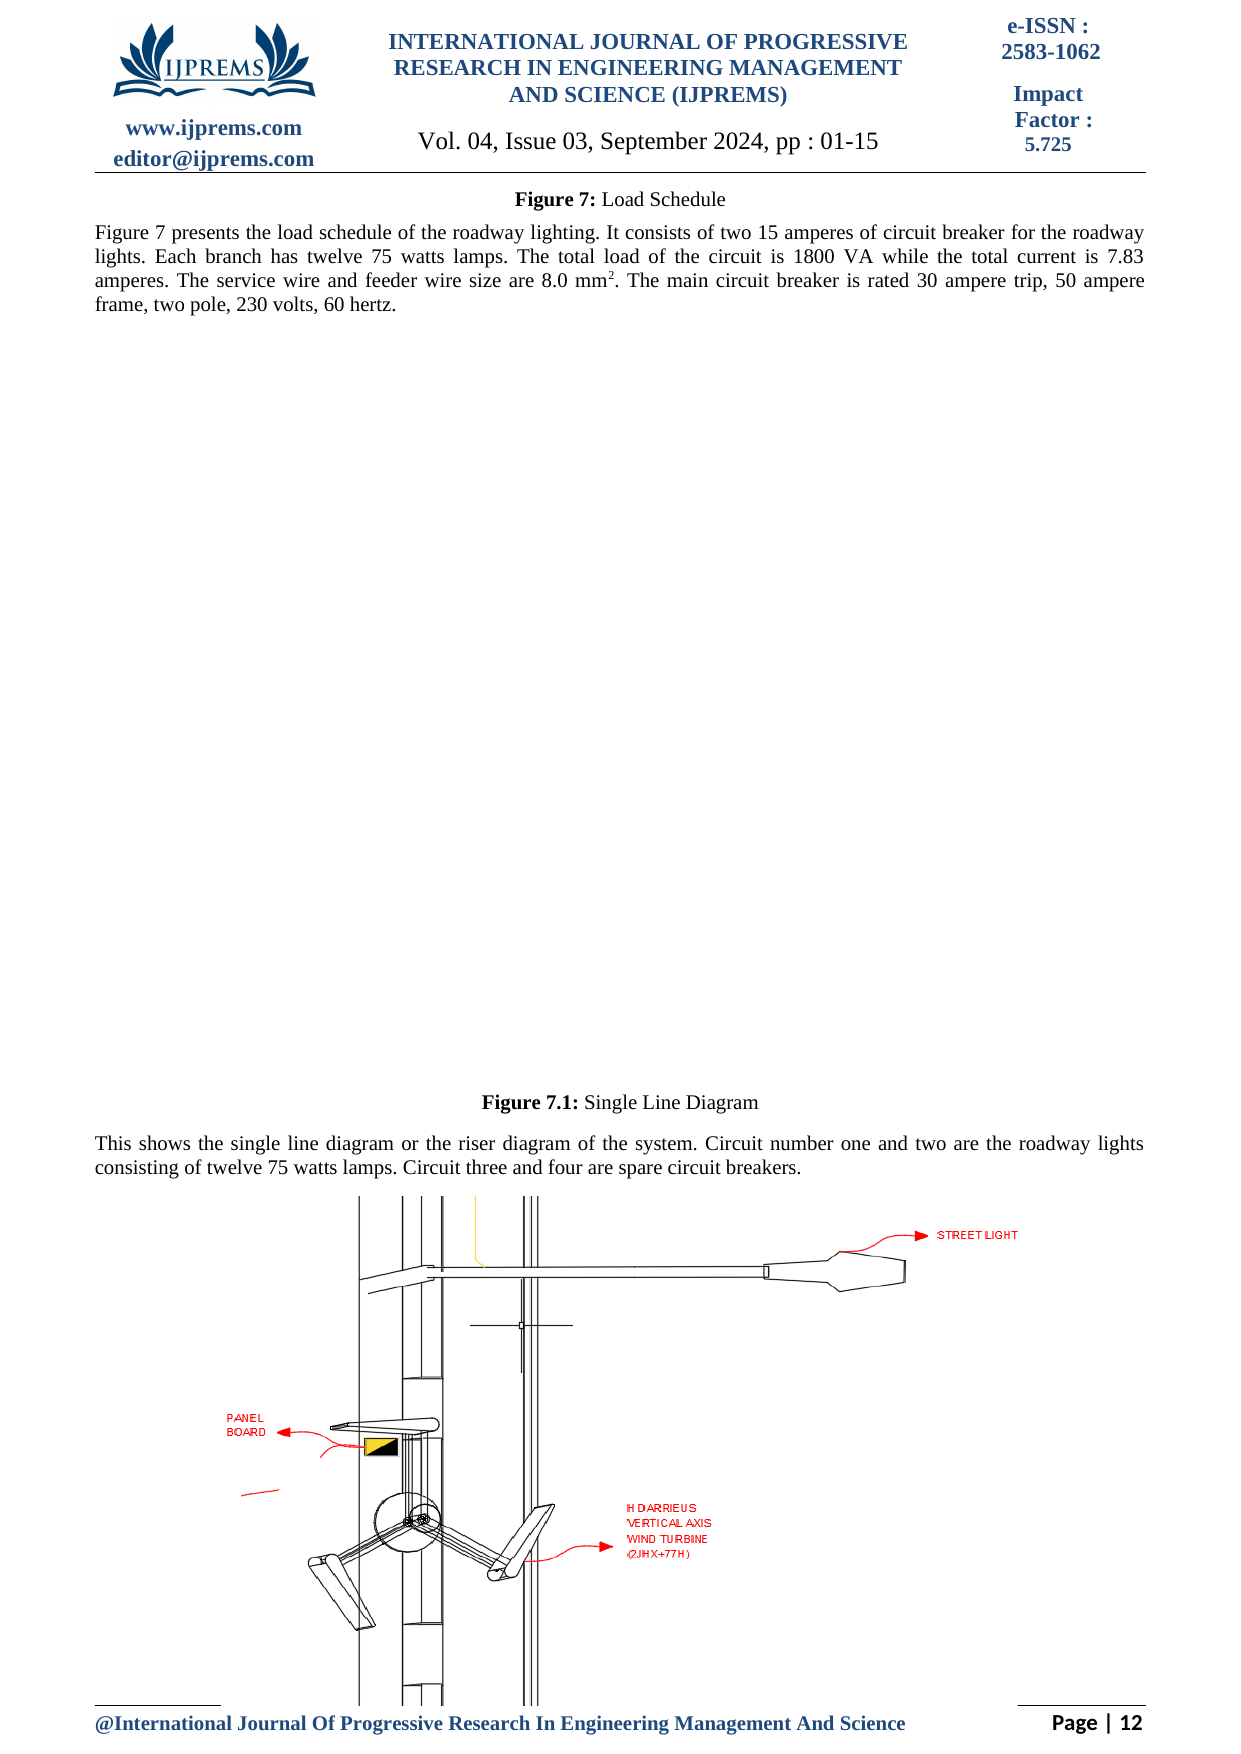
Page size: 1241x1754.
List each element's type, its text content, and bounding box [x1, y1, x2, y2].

text Figure 7.1: Single Line Diagram [94, 1090, 1146, 1114]
text Figure 7: Load Schedule [94, 187, 1146, 211]
text This shows the single line diagram or the riser diagram of the system. Circuit number one and two are the roadway lights consisting of twelve 75 watts lamps. Circuit three and four are spare circuit breakers. [94, 1131, 1146, 1179]
picture [220, 1196, 1017, 1706]
text Figure 7 presents the load schedule of the roadway lighting. It consists of two 15 amperes of circuit breaker for the roadway lights. Each branch has twelve 75 watts lamps. The total load of the circuit is 1800 VA while the total current is 7.83 amperes. The service wire and feeder wire size are 8.0 mm2. The main circuit breaker is rated 30 ampere trip, 50 ampere frame, two pole, 230 volts, 60 hertz. [94, 220, 1146, 316]
picture [111, 16, 317, 106]
